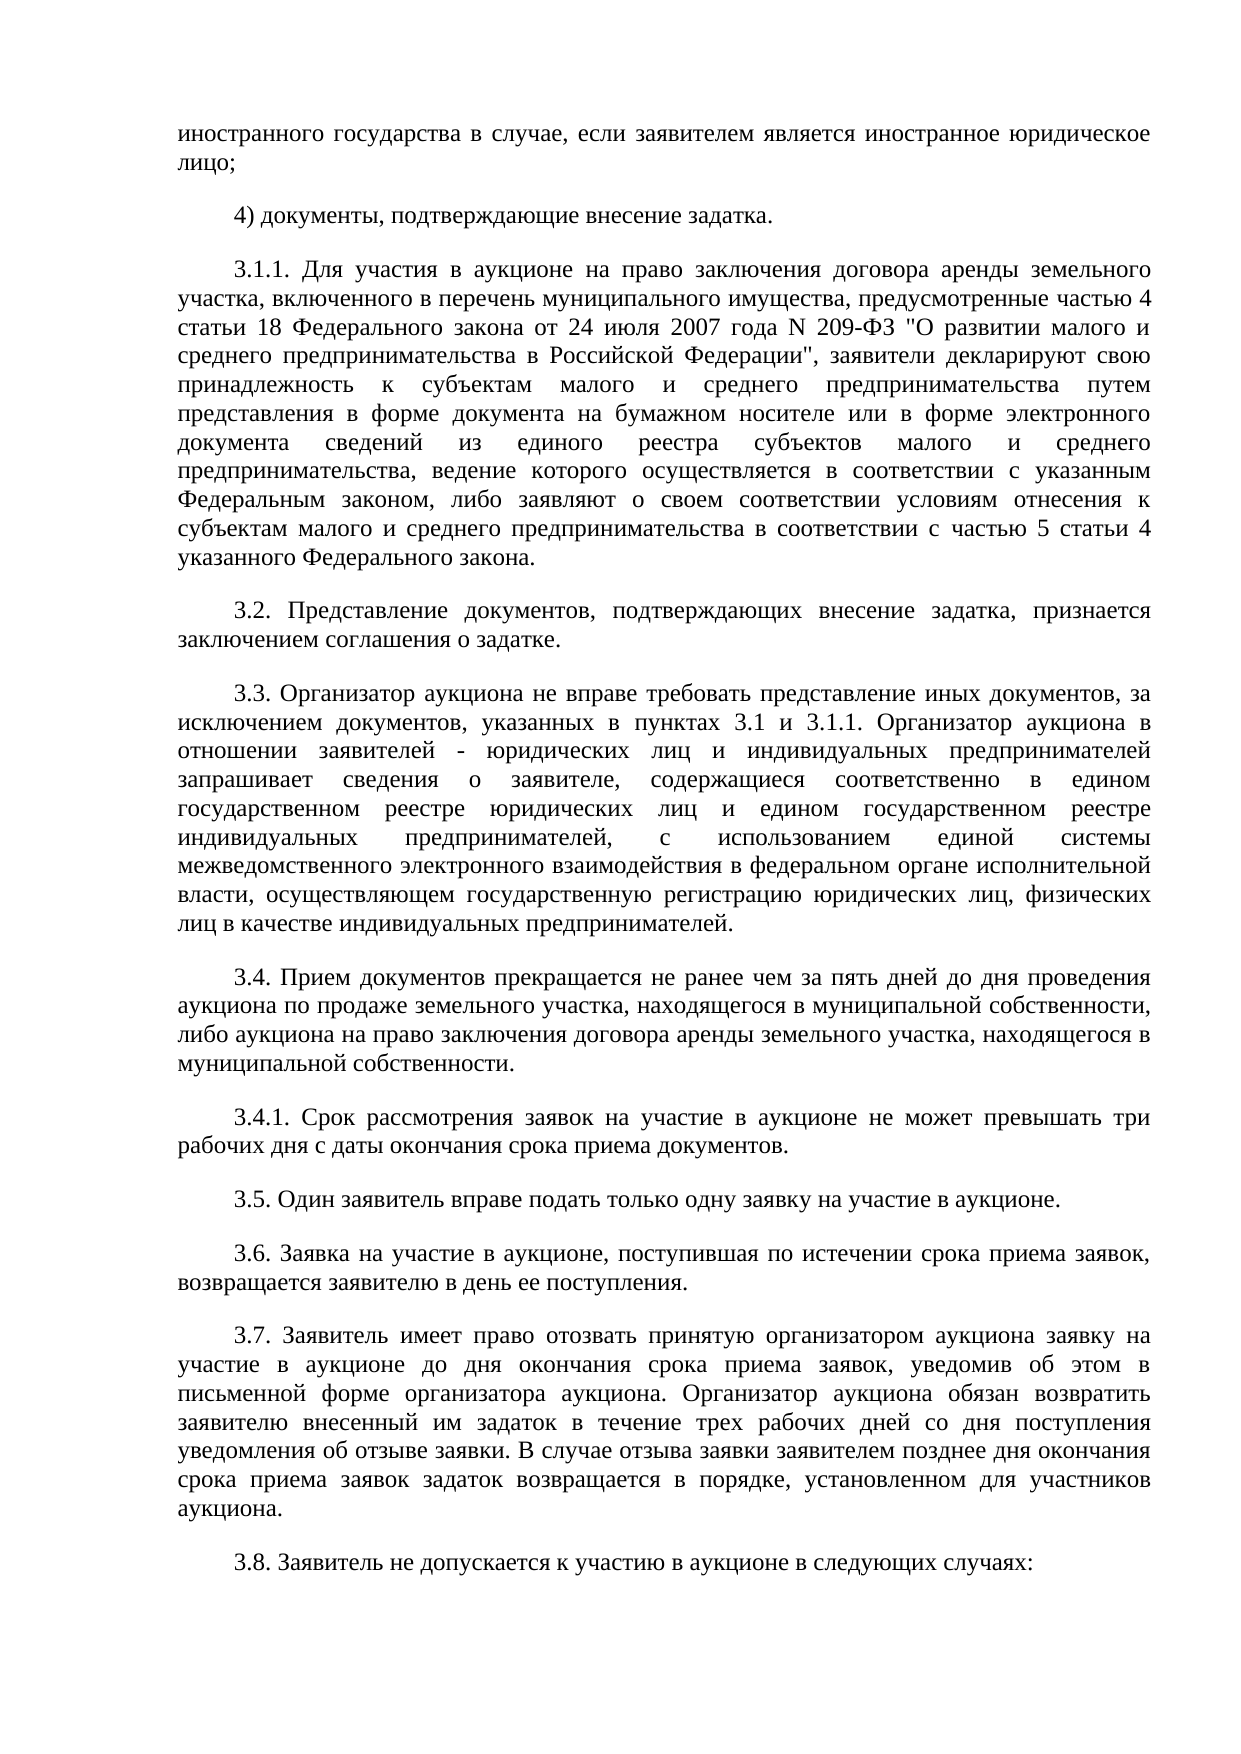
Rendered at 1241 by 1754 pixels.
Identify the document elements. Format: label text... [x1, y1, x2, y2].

text 3.8. Заявитель не допускается к участию в аукционе в следующих случаях: [177, 1547, 1152, 1576]
text 3.1.1. Для участия в аукционе на право заключения договора аренды земельного участка, включенного в перечень муниципального имущества, предусмотренные частью 4 статьи 18 Федерального закона от 24 июля 2007 года N 209-ФЗ "О развитии малого и среднего предпринимательства в Российской Федерации", заявители декларируют свою принадлежность к субъектам малого и среднего предпринимательства путем представления в форме документа на бумажном носителе или в форме электронного документа сведений из единого реестра субъектов малого и среднего предпринимательства, ведение которого осуществляется в соответствии с указанным Федеральным законом, либо заявляют о своем соответствии условиям отнесения к субъектам малого и среднего предпринимательства в соответствии с частью 5 статьи 4 указанного Федерального закона. [177, 254, 1152, 571]
text 3.6. Заявка на участие в аукционе, поступившая по истечении срока приема заявок, возвращается заявителю в день ее поступления. [177, 1238, 1152, 1296]
text 3.5. Один заявитель вправе подать только одну заявку на участие в аукционе. [177, 1184, 1152, 1213]
text 3.4. Прием документов прекращается не ранее чем за пять дней до дня проведения аукциона по продаже земельного участка, находящегося в муниципальной собственности, либо аукциона на право заключения договора аренды земельного участка, находящегося в муниципальной собственности. [177, 962, 1152, 1077]
text 3.2. Представление документов, подтверждающих внесение задатка, признается заключением соглашения о задатке. [177, 596, 1152, 653]
text 3.7. Заявитель имеет право отозвать принятую организатором аукциона заявку на участие в аукционе до дня окончания срока приема заявок, уведомив об этом в письменной форме организатора аукциона. Организатор аукциона обязан возвратить заявителю внесенный им задаток в течение трех рабочих дней со дня поступления уведомления об отзыве заявки. В случае отзыва заявки заявителем позднее дня окончания срока приема заявок задаток возвращается в порядке, установленном для участников аукциона. [177, 1321, 1152, 1522]
text 3.3. Организатор аукциона не вправе требовать представление иных документов, за исключением документов, указанных в пунктах 3.1 и 3.1.1. Организатор аукциона в отношении заявителей - юридических лиц и индивидуальных предпринимателей запрашивает сведения о заявителе, содержащиеся соответственно в едином государственном реестре юридических лиц и едином государственном реестре индивидуальных предпринимателей, с использованием единой системы межведомственного электронного взаимодействия в федеральном органе исполнительной власти, осуществляющем государственную регистрацию юридических лиц, физических лиц в качестве индивидуальных предпринимателей. [177, 678, 1152, 937]
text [177, 118, 1152, 176]
text 3.4.1. Срок рассмотрения заявок на участие в аукционе не может превышать три рабочих дня с даты окончания срока приема документов. [177, 1102, 1152, 1159]
text 4) документы, подтверждающие внесение задатка. [177, 201, 1152, 229]
